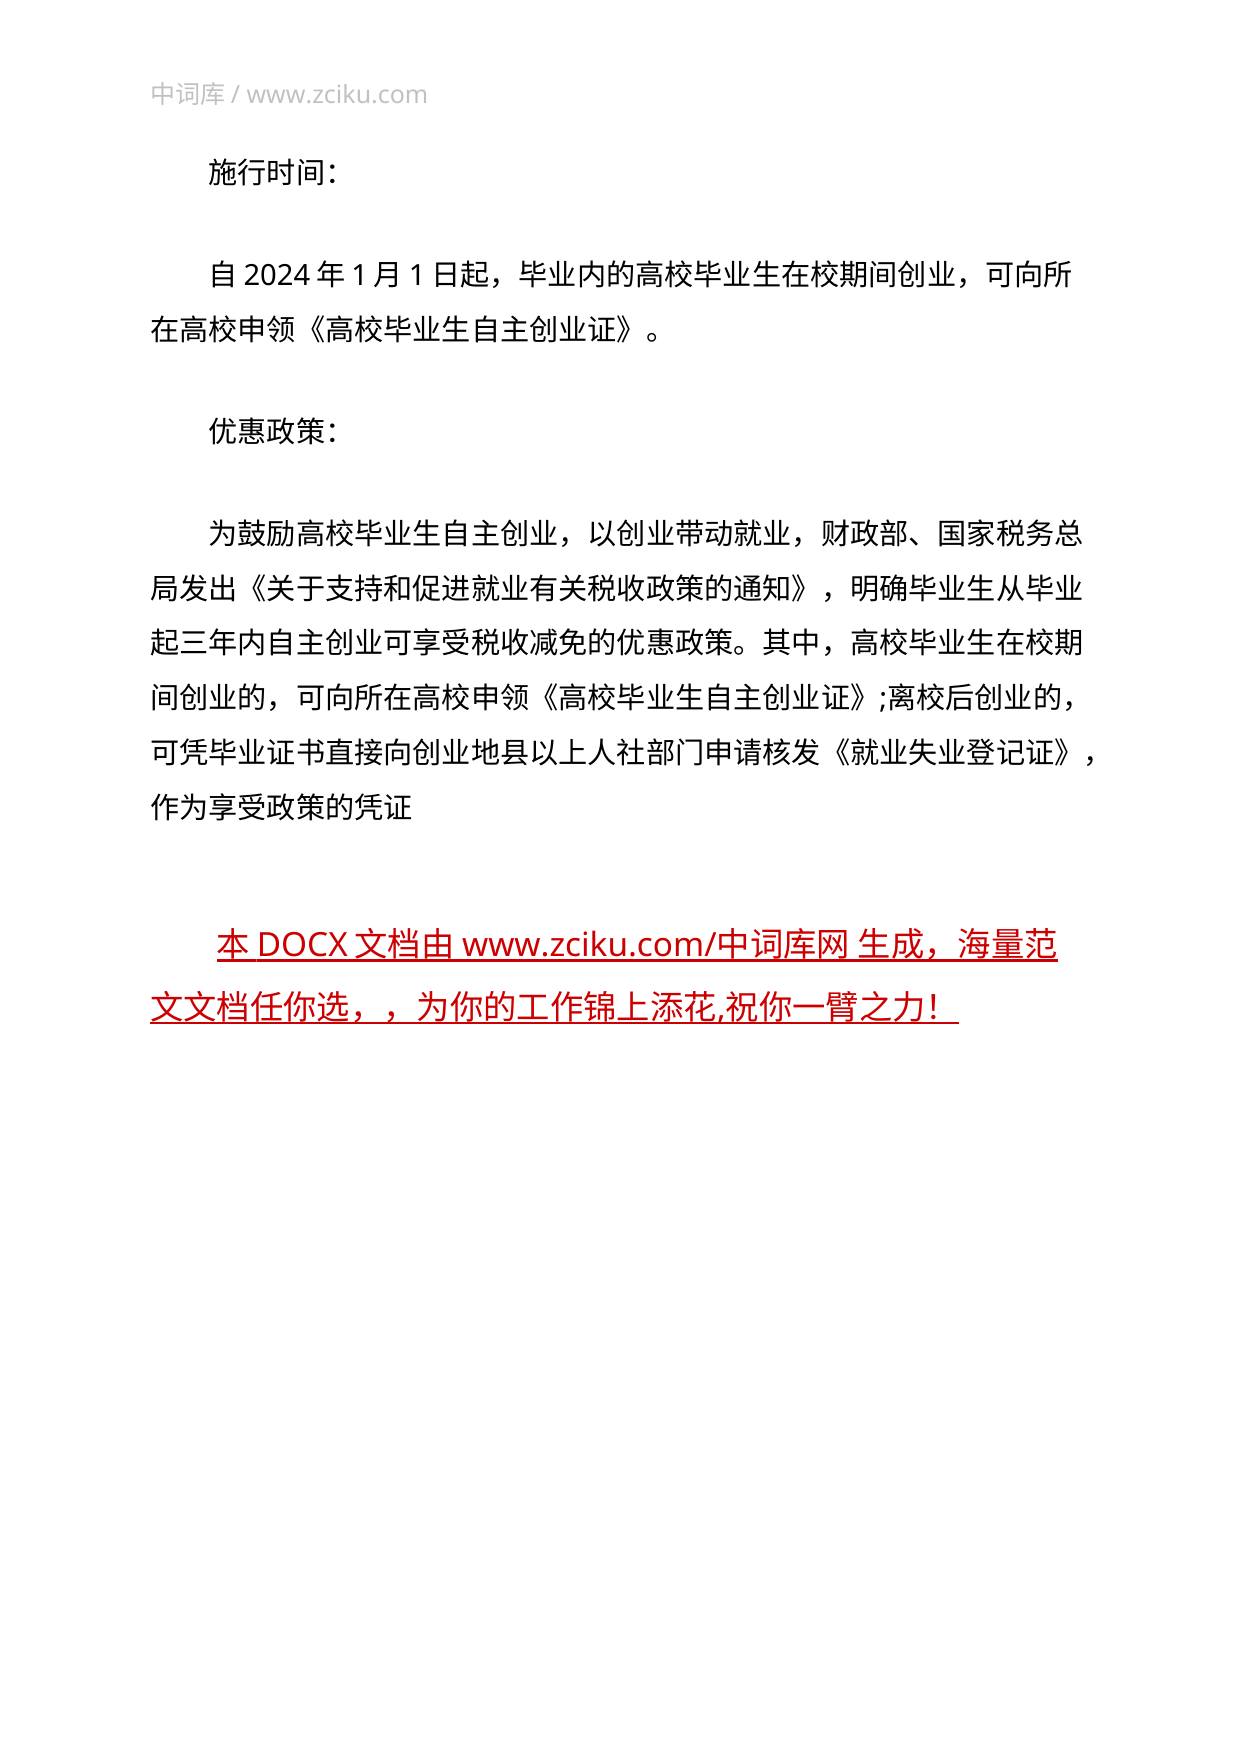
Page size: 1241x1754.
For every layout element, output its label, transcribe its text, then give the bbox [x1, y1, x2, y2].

text 优惠政策： [150, 408, 1090, 451]
text 自2024年1月1日起，毕业内的高校毕业生在校期间创业，可向所在高校申领《高校毕业生自主创业证》。 [150, 252, 1090, 349]
text 施行时间： [150, 150, 1090, 192]
text 为鼓励高校毕业生自主创业，以创业带动就业，财政部、国家税务总局发出《关于支持和促进就业有关税收政策的通知》，明确毕业生从毕业起三年内自主创业可享受税收减免的优惠政策。其中，高校毕业生在校期间创业的，可向所在高校申领《高校毕业生自主创业证》;离校后创业的，可凭毕业证书直接向创业地县以上人社部门申请核发《就业失业登记证》，作为享受政策的凭证 [150, 510, 1090, 827]
text 本DOCX文档由 www.zciku.com/中词库网 生成，海量范文文档任你选，，为你的工作锦上添花,祝你一臂之力！ [150, 918, 1090, 1029]
